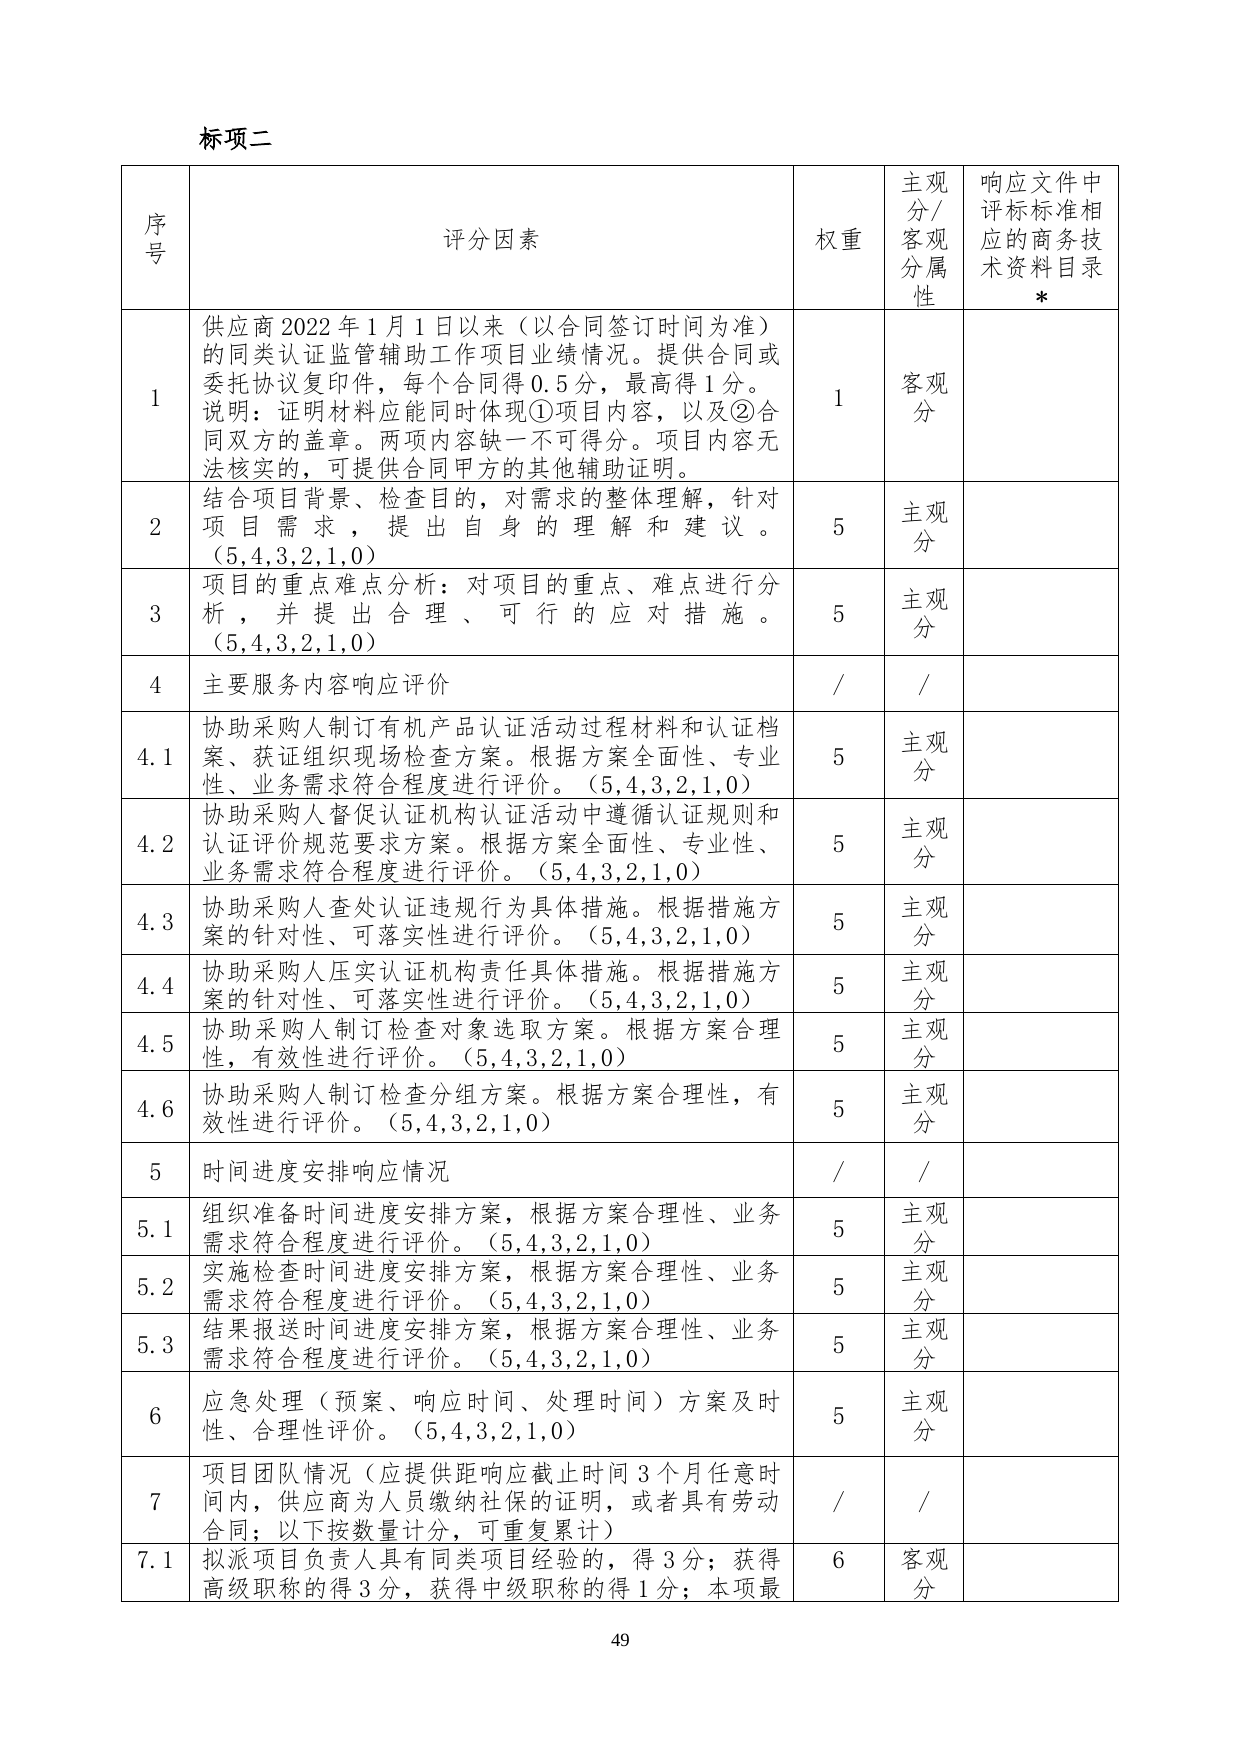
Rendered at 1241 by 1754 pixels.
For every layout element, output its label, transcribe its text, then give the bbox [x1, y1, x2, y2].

table_header 主观分/客观分属性 [885, 166, 963, 309]
table_cell [964, 955, 1118, 1012]
table_cell 5 [794, 1314, 884, 1371]
table_cell 主观分 [885, 885, 963, 954]
table_cell / [885, 656, 963, 711]
table_cell 5 [794, 482, 884, 568]
table_cell 主观分 [885, 569, 963, 654]
table_cell 5 [794, 569, 884, 654]
table_cell 协助采购人查处认证违规行为具体措施。根据措施方案的针对性、可落实性进行评价。（5,4,3,2,1,0） [190, 885, 793, 954]
table_cell 组织准备时间进度安排方案，根据方案合理性、业务需求符合程度进行评价。（5,4,3,2,1,0） [190, 1198, 793, 1255]
table_cell 7 [122, 1457, 189, 1543]
table_header 权重 [794, 166, 884, 309]
table_cell 2 [122, 482, 189, 568]
table_cell 协助采购人压实认证机构责任具体措施。根据措施方案的针对性、可落实性进行评价。（5,4,3,2,1,0） [190, 955, 793, 1012]
table_cell [964, 1071, 1118, 1142]
table_cell 项目团队情况（应提供距响应截止时间3个月任意时间内，供应商为人员缴纳社保的证明，或者具有劳动合同；以下按数量计分，可重复累计） [190, 1457, 793, 1543]
table_cell 6 [794, 1544, 884, 1601]
table_header 响应文件中评标标准相应的商务技术资料目录* [964, 166, 1118, 309]
table_cell 协助采购人督促认证机构认证活动中遵循认证规则和认证评价规范要求方案。根据方案全面性、专业性、业务需求符合程度进行评价。（5,4,3,2,1,0） [190, 799, 793, 884]
table_cell [964, 1198, 1118, 1255]
table_cell 5 [794, 1013, 884, 1070]
table_cell [964, 1013, 1118, 1070]
table_cell 主观分 [885, 482, 963, 568]
table_cell 5.1 [122, 1198, 189, 1255]
table_cell 4.1 [122, 712, 189, 797]
table_cell [964, 1143, 1118, 1197]
table_cell 协助采购人制订检查分组方案。根据方案合理性，有效性进行评价。（5,4,3,2,1,0） [190, 1071, 793, 1142]
table_cell / [794, 1457, 884, 1543]
table_cell [964, 569, 1118, 654]
table_cell 主观分 [885, 799, 963, 884]
table_cell 4.6 [122, 1071, 189, 1142]
table_cell 供应商2022年1月1日以来（以合同签订时间为准）的同类认证监管辅助工作项目业绩情况。提供合同或委托协议复印件，每个合同得0.5分，最高得1分。 说明：证明材料应能同时体现①项目内容，以及②合同双方的盖章。两项内容缺一不可得分。项目内容无法核实的，可提供合同甲方的其他辅助证明。 [190, 310, 793, 481]
table_cell 主观分 [885, 1071, 963, 1142]
table_cell [964, 1457, 1118, 1543]
text 标项二 [148, 122, 1092, 151]
table_cell 5.2 [122, 1256, 189, 1313]
table_cell 时间进度安排响应情况 [190, 1143, 793, 1197]
table_cell 主观分 [885, 1372, 963, 1456]
table_cell 5 [794, 1071, 884, 1142]
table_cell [190, 1544, 793, 1601]
table_cell 主观分 [885, 1256, 963, 1313]
table_cell [964, 799, 1118, 884]
table_cell 5.3 [122, 1314, 189, 1371]
table_cell 1 [794, 310, 884, 481]
table_cell [964, 885, 1118, 954]
table_cell 结合项目背景、检查目的，对需求的整体理解，针对项目需求，提出自身的理解和建议。（5,4,3,2,1,0） [190, 482, 793, 568]
table_cell [964, 1256, 1118, 1313]
table_cell 5 [794, 1198, 884, 1255]
table_cell 协助采购人制订检查对象选取方案。根据方案合理性，有效性进行评价。（5,4,3,2,1,0） [190, 1013, 793, 1070]
table_cell 4.4 [122, 955, 189, 1012]
table_cell 6 [122, 1372, 189, 1456]
table_cell 项目的重点难点分析：对项目的重点、难点进行分析，并提出合理、可行的应对措施。（5,4,3,2,1,0） [190, 569, 793, 654]
table_cell 5 [794, 955, 884, 1012]
table_header 评分因素 [190, 166, 793, 309]
table_cell 协助采购人制订有机产品认证活动过程材料和认证档案、获证组织现场检查方案。根据方案全面性、专业性、业务需求符合程度进行评价。（5,4,3,2,1,0） [190, 712, 793, 797]
table_cell 5 [122, 1143, 189, 1197]
table_cell [964, 1544, 1118, 1601]
table_cell 4 [122, 656, 189, 711]
table_cell 应急处理（预案、响应时间、处理时间）方案及时性、合理性评价。（5,4,3,2,1,0） [190, 1372, 793, 1456]
table_cell [964, 482, 1118, 568]
table_cell 4.2 [122, 799, 189, 884]
table_cell 主观分 [885, 1013, 963, 1070]
table_cell 结果报送时间进度安排方案，根据方案合理性、业务需求符合程度进行评价。（5,4,3,2,1,0） [190, 1314, 793, 1371]
table_cell 3 [122, 569, 189, 654]
table_cell [964, 712, 1118, 797]
table_cell 主观分 [885, 955, 963, 1012]
table_cell [964, 1372, 1118, 1456]
table_cell [964, 656, 1118, 711]
table_cell 7.1 [122, 1544, 189, 1601]
table_cell 主要服务内容响应评价 [190, 656, 793, 711]
table_cell 1 [122, 310, 189, 481]
table_cell 客观分 [885, 310, 963, 481]
table_cell 4.3 [122, 885, 189, 954]
table_header 序号 [122, 166, 189, 309]
table_cell 5 [794, 1256, 884, 1313]
table_cell [964, 1314, 1118, 1371]
table_cell / [794, 1143, 884, 1197]
table_cell 5 [794, 1372, 884, 1456]
table_cell [964, 310, 1118, 481]
table_cell 4.5 [122, 1013, 189, 1070]
table_cell 5 [794, 885, 884, 954]
table_cell / [794, 656, 884, 711]
table_cell / [885, 1143, 963, 1197]
table_cell 客观分 [885, 1544, 963, 1601]
table_cell 主观分 [885, 712, 963, 797]
table_cell 主观分 [885, 1198, 963, 1255]
table_cell / [885, 1457, 963, 1543]
table_cell 5 [794, 799, 884, 884]
table_cell 主观分 [885, 1314, 963, 1371]
table_cell 5 [794, 712, 884, 797]
table_cell 实施检查时间进度安排方案，根据方案合理性、业务需求符合程度进行评价。（5,4,3,2,1,0） [190, 1256, 793, 1313]
